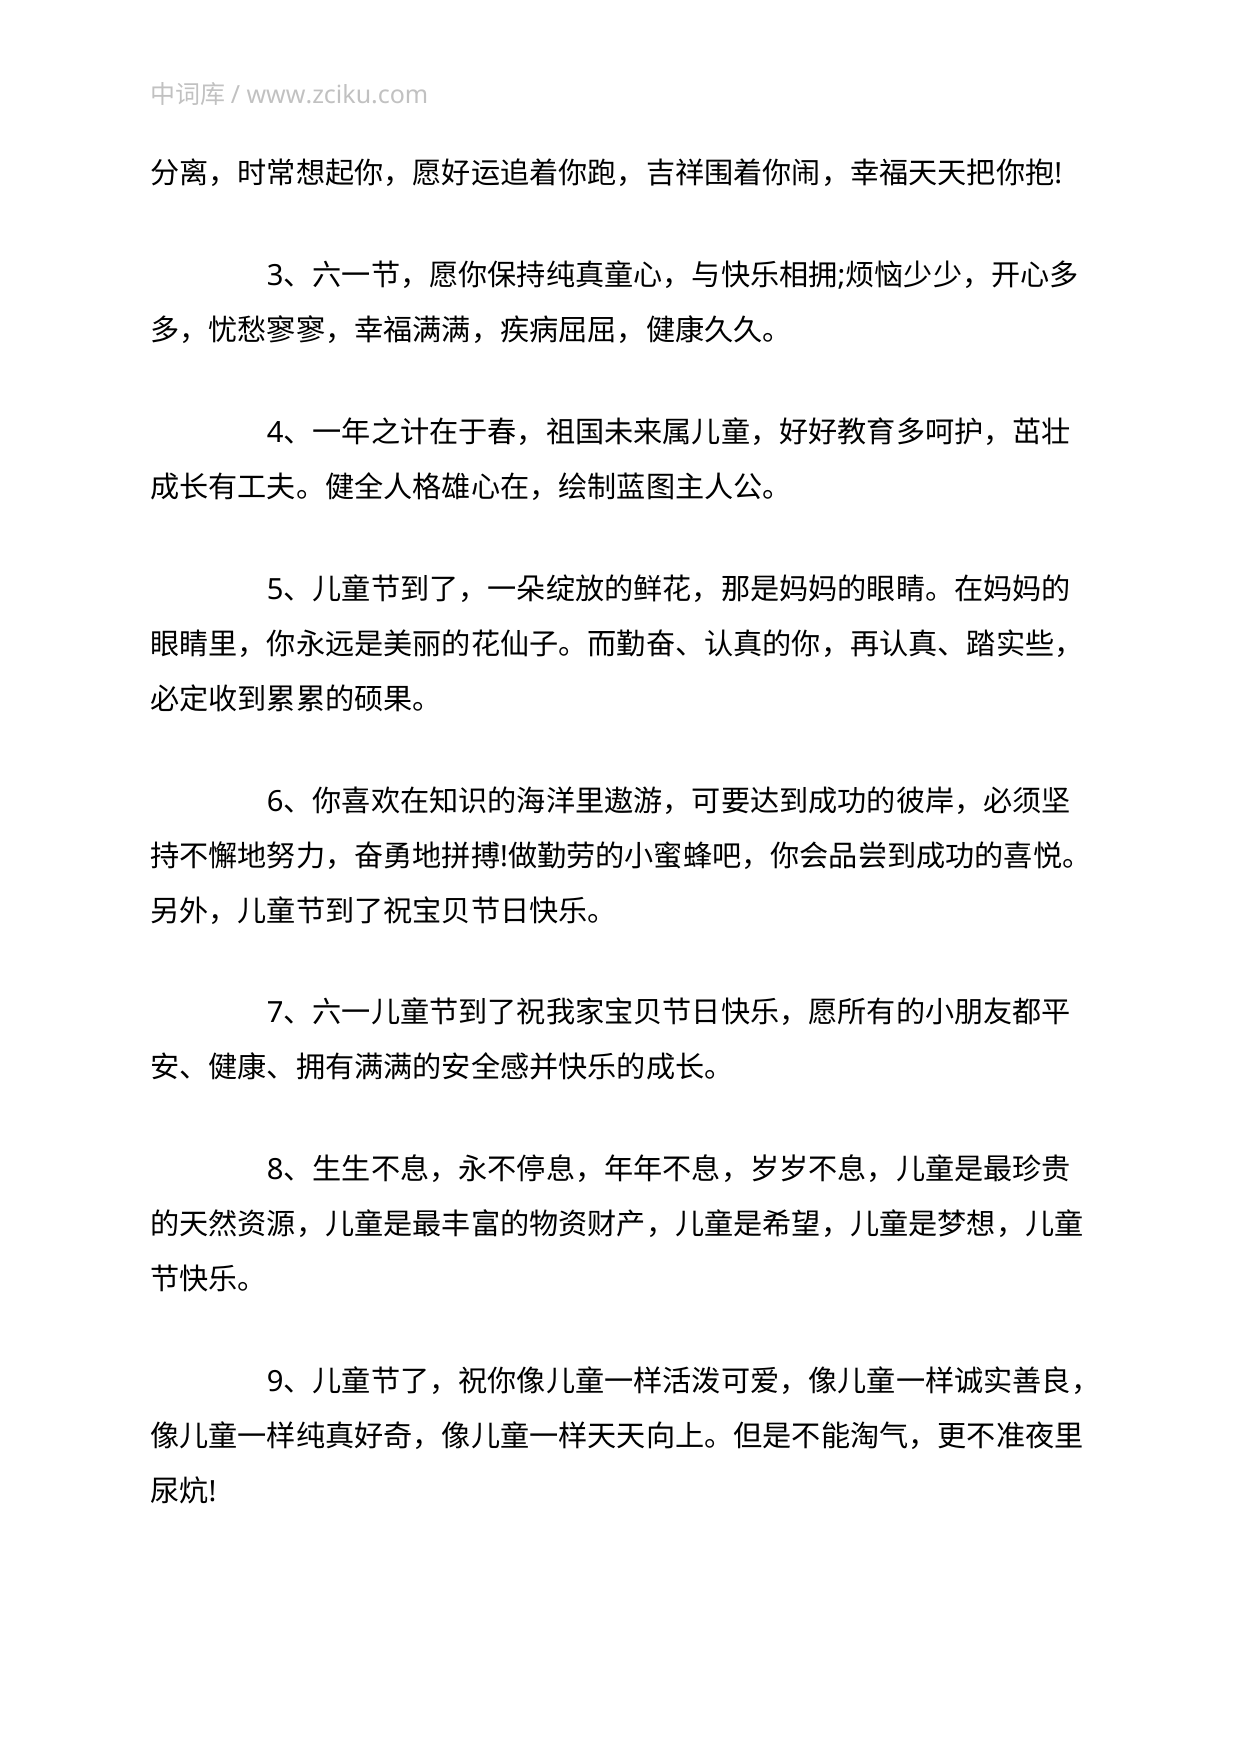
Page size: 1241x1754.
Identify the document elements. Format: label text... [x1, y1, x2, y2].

text 5、儿童节到了，一朵绽放的鲜花，那是妈妈的眼睛。在妈妈的眼睛里，你永远是美丽的花仙子。而勤奋、认真的你，再认真、踏实些，必定收到累累的硕果。 [150, 566, 1090, 718]
text 7、六一儿童节到了祝我家宝贝节日快乐，愿所有的小朋友都平安、健康、拥有满满的安全感并快乐的成长。 [150, 989, 1090, 1086]
text 9、儿童节了，祝你像儿童一样活泼可爱，像儿童一样诚实善良，像儿童一样纯真好奇，像儿童一样天天向上。但是不能淘气，更不准夜里尿炕! [150, 1357, 1090, 1510]
text 8、生生不息，永不停息，年年不息，岁岁不息，儿童是最珍贵的天然资源，儿童是最丰富的物资财产，儿童是希望，儿童是梦想，儿童节快乐。 [150, 1146, 1090, 1298]
text 3、六一节，愿你保持纯真童心，与快乐相拥;烦恼少少，开心多多，忧愁寥寥，幸福满满，疾病屈屈，健康久久。 [150, 252, 1090, 349]
text 4、一年之计在于春，祖国未来属儿童，好好教育多呵护，茁壮成长有工夫。健全人格雄心在，绘制蓝图主人公。 [150, 409, 1090, 506]
text 6、你喜欢在知识的海洋里遨游，可要达到成功的彼岸，必须坚持不懈地努力，奋勇地拼搏!做勤劳的小蜜蜂吧，你会品尝到成功的喜悦。另外，儿童节到了祝宝贝节日快乐。 [150, 777, 1090, 929]
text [150, 150, 1090, 192]
